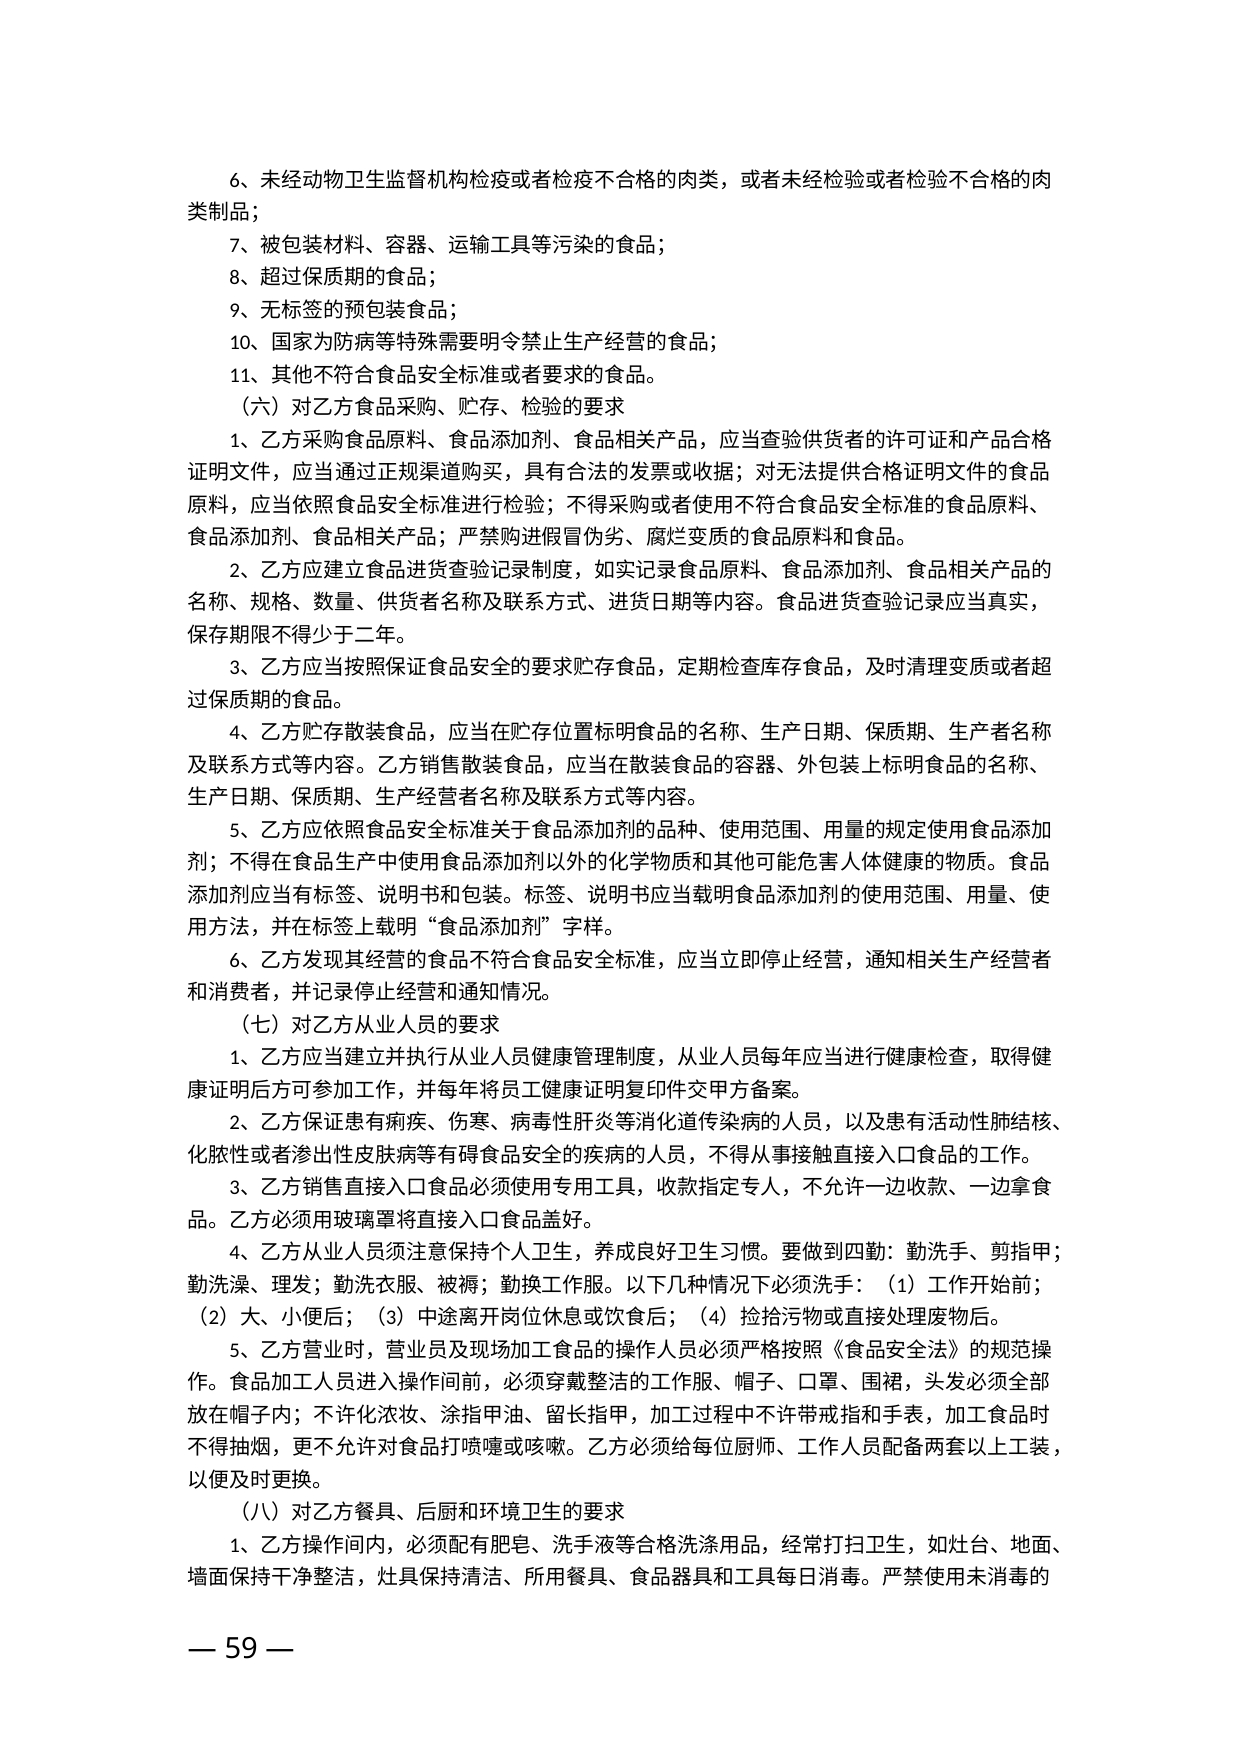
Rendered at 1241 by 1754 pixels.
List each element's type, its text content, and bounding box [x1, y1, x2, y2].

text 5、乙方应依照食品安全标准关于食品添加剂的品种、使用范围、用量的规定使用食品添加剂；不得在食品生产中使用食品添加剂以外的化学物质和其他可能危害人体健康的物质。食品添加剂应当有标签、说明书和包装。标签、说明书应当载明食品添加剂的使用范围、用量、使用方法，并在标签上载明“食品添加剂”字样。 [187, 812, 1053, 942]
text 3、乙方应当按照保证食品安全的要求贮存食品，定期检查库存食品，及时清理变质或者超过保质期的食品。 [187, 649, 1053, 714]
text 11、其他不符合食品安全标准或者要求的食品。 [187, 357, 1053, 389]
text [187, 1527, 1053, 1592]
text 4、乙方从业人员须注意保持个人卫生，养成良好卫生习惯。要做到四勤：勤洗手、剪指甲；勤洗澡、理发；勤洗衣服、被褥；勤换工作服。以下几种情况下必须洗手：（1）工作开始前；（2）大、小便后；（3）中途离开岗位休息或饮食后；（4）捡拾污物或直接处理废物后。 [187, 1234, 1053, 1332]
text 1、乙方应当建立并执行从业人员健康管理制度，从业人员每年应当进行健康检查，取得健康证明后方可参加工作，并每年将员工健康证明复印件交甲方备案。 [187, 1039, 1053, 1104]
text （六）对乙方食品采购、贮存、检验的要求 [187, 389, 1053, 422]
text 4、乙方贮存散装食品，应当在贮存位置标明食品的名称、生产日期、保质期、生产者名称及联系方式等内容。乙方销售散装食品，应当在散装食品的容器、外包装上标明食品的名称、生产日期、保质期、生产经营者名称及联系方式等内容。 [187, 714, 1053, 812]
text 7、被包装材料、容器、运输工具等污染的食品； [187, 227, 1053, 259]
text 2、乙方保证患有痢疾、伤寒、病毒性肝炎等消化道传染病的人员，以及患有活动性肺结核、化脓性或者渗出性皮肤病等有碍食品安全的疾病的人员，不得从事接触直接入口食品的工作。 [187, 1104, 1053, 1169]
text 6、乙方发现其经营的食品不符合食品安全标准，应当立即停止经营，通知相关生产经营者和消费者，并记录停止经营和通知情况。 [187, 942, 1053, 1007]
text 6、未经动物卫生监督机构检疫或者检疫不合格的肉类，或者未经检验或者检验不合格的肉类制品； [187, 162, 1053, 227]
text 8、超过保质期的食品； [187, 259, 1053, 292]
text 2、乙方应建立食品进货查验记录制度，如实记录食品原料、食品添加剂、食品相关产品的名称、规格、数量、供货者名称及联系方式、进货日期等内容。食品进货查验记录应当真实，保存期限不得少于二年。 [187, 552, 1053, 649]
text 1、乙方采购食品原料、食品添加剂、食品相关产品，应当查验供货者的许可证和产品合格证明文件，应当通过正规渠道购买，具有合法的发票或收据；对无法提供合格证明文件的食品原料，应当依照食品安全标准进行检验；不得采购或者使用不符合食品安全标准的食品原料、食品添加剂、食品相关产品；严禁购进假冒伪劣、腐烂变质的食品原料和食品。 [187, 422, 1053, 552]
text 10、国家为防病等特殊需要明令禁止生产经营的食品； [187, 324, 1053, 357]
text （八）对乙方餐具、后厨和环境卫生的要求 [187, 1494, 1053, 1527]
text 9、无标签的预包装食品； [187, 292, 1053, 324]
text （七）对乙方从业人员的要求 [187, 1007, 1053, 1039]
text 5、乙方营业时，营业员及现场加工食品的操作人员必须严格按照《食品安全法》的规范操作。食品加工人员进入操作间前，必须穿戴整洁的工作服、帽子、口罩、围裙，头发必须全部放在帽子内；不许化浓妆、涂指甲油、留长指甲，加工过程中不许带戒指和手表，加工食品时不得抽烟，更不允许对食品打喷嚏或咳嗽。乙方必须给每位厨师、工作人员配备两套以上工装，以便及时更换。 [187, 1332, 1053, 1494]
text 3、乙方销售直接入口食品必须使用专用工具，收款指定专人，不允许一边收款、一边拿食品。乙方必须用玻璃罩将直接入口食品盖好。 [187, 1169, 1053, 1234]
